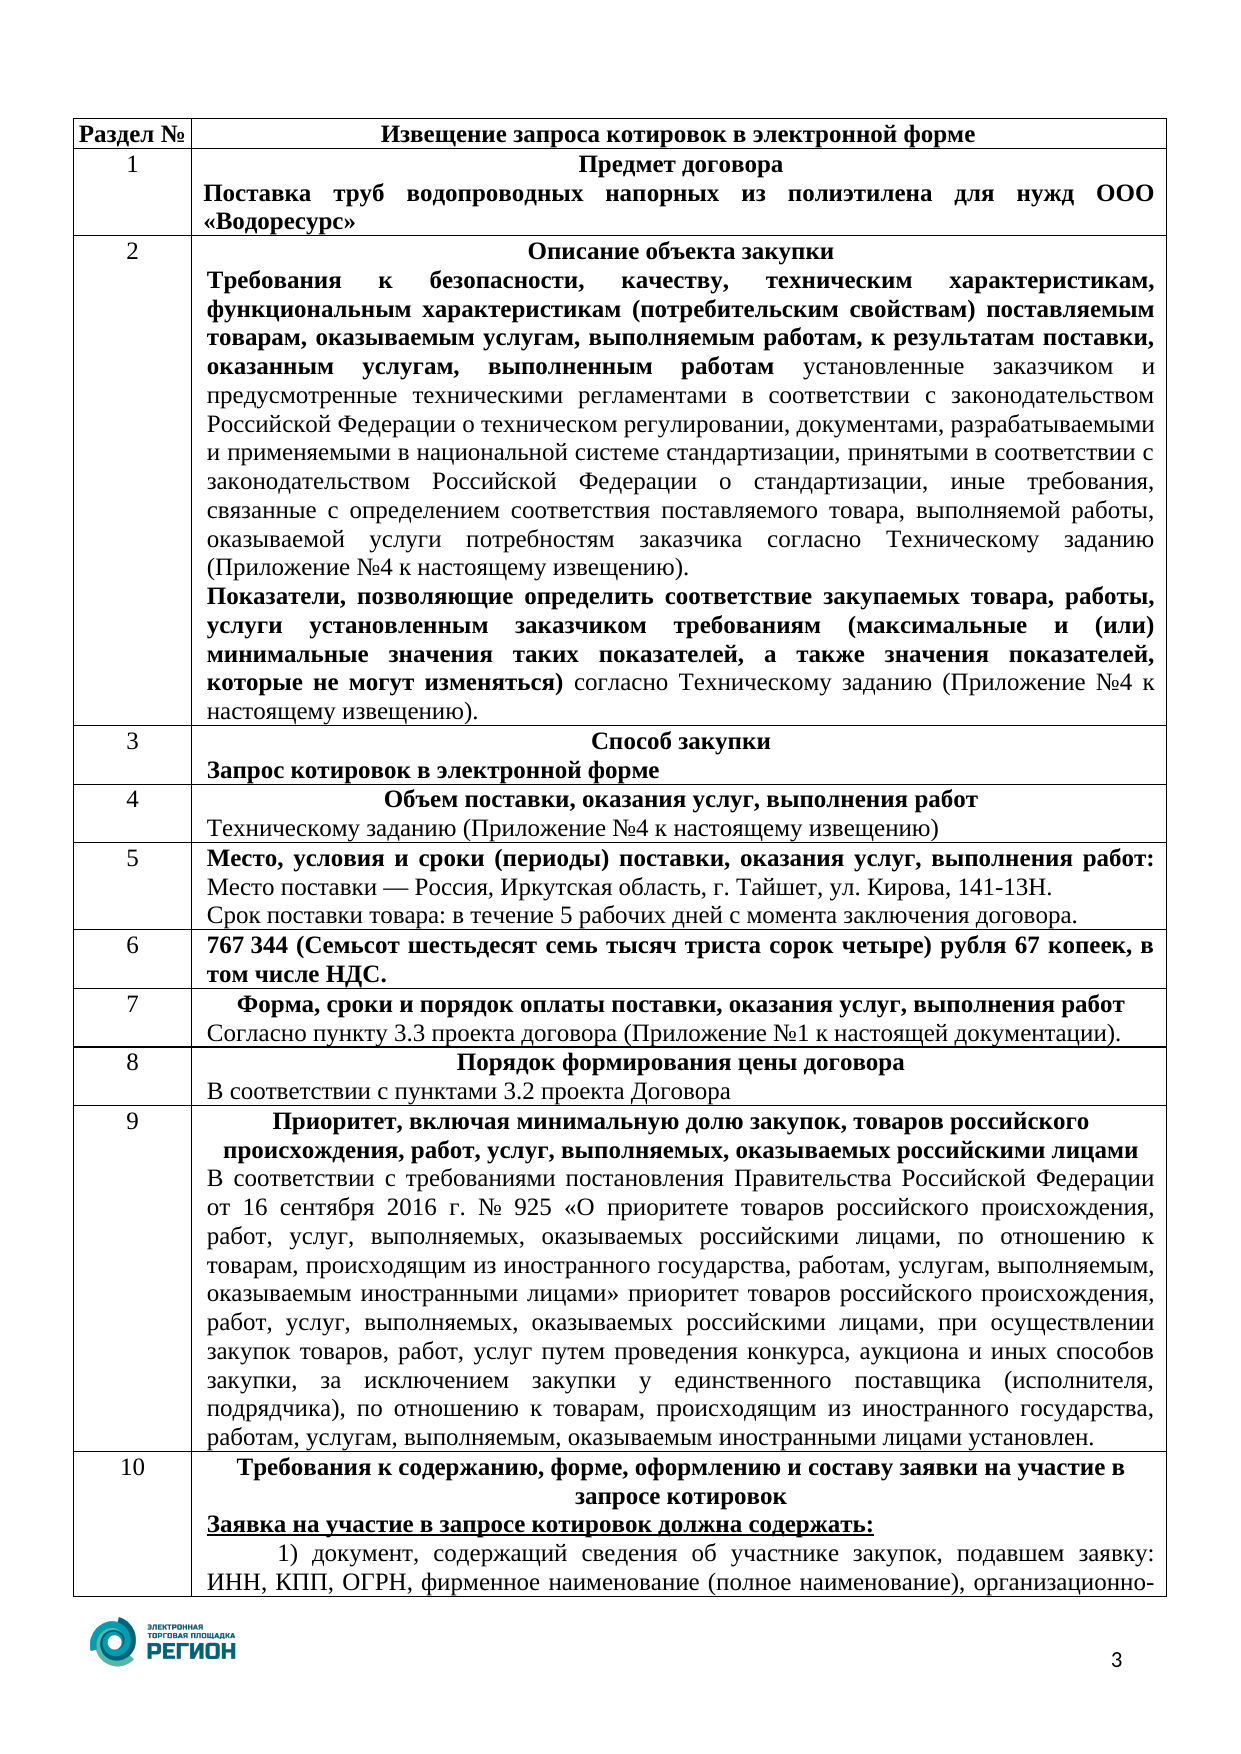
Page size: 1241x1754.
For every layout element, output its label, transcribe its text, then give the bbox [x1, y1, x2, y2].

table_cell Способ закупки Запрос котировок в электронной форме [192, 726, 1166, 783]
table_cell Объем поставки, оказания услуг, выполнения работ Техническому заданию (Приложение №4 к настоящему извещению) [192, 785, 1166, 842]
picture [88, 1616, 237, 1668]
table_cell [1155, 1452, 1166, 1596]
table_cell 8 [74, 1048, 191, 1105]
table_cell 6 [74, 930, 191, 988]
table_cell Предмет договора Поставка труб водопроводных напорных из полиэтилена для нужд ООО «Водоресурс» [192, 149, 1166, 235]
table_cell 767 344 (Семьсот шестьдесят семь тысяч триста сорок четыре) рубля 67 копеек, в том числе НДС. [192, 930, 1166, 988]
table_cell Порядок формирования цены договора В соответствии с пунктами 3.2 проекта Договора [192, 1048, 1166, 1105]
table_cell Приоритет, включая минимальную долю закупок, товаров российского происхождения, работ, услуг, выполняемых, оказываемых российскими лицами В соответствии с требованиями постановления Правительства Российской Федерации от 16 сентября 2016 г. № 925 «О приоритете товаров российского происхождения, работ, услуг, выполняемых, оказываемых российскими лицами, по отношению к товарам, происходящим из иностранного государства, работам, услугам, выполняемым, оказываемым иностранными лицами» приоритет товаров российского происхождения, работ, услуг, выполняемых, оказываемых российскими лицами, при осуществлении закупок товаров, работ, услуг путем проведения конкурса, аукциона и иных способов закупки, за исключением закупки у единственного поставщика (исполнителя, подрядчика), по отношению к товарам, происходящим из иностранного государства, работам, услугам, выполняемым, оказываемым иностранными лицами установлен. [192, 1106, 1166, 1451]
table_cell 3 [74, 726, 191, 783]
table_header Извещение запроса котировок в электронной форме [192, 119, 1166, 148]
table_cell Описание объекта закупки Требования к безопасности, качеству, техническим характеристикам, функциональным характеристикам (потребительским свойствам) поставляемым товарам, оказываемым услугам, выполняемым работам, к результатам поставки, оказанным услугам, выполненным работам установленные заказчиком и предусмотренные техническими регламентами в соответствии с законодательством Российской Федерации о техническом регулировании, документами, разрабатываемыми и применяемыми в национальной системе стандартизации, принятыми в соответствии с законодательством Российской Федерации о стандартизации, иные требования, связанные с определением соответствия поставляемого товара, выполняемой работы, оказываемой услуги потребностям заказчика согласно Техническому заданию (Приложение №4 к настоящему извещению). Показатели, позволяющие определить соответствие закупаемых товара, работы, услуги установленным заказчиком требованиям (максимальные и (или) минимальные значения таких показателей, а также значения показателей, которые не могут изменяться) согласно Техническому заданию (Приложение №4 к настоящему извещению). [192, 236, 1166, 725]
table_cell 9 [74, 1106, 191, 1451]
table_cell 4 [74, 785, 191, 842]
table_cell 5 [74, 843, 191, 929]
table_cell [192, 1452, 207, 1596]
table_cell 2 [74, 236, 191, 725]
table_cell 7 [74, 989, 191, 1046]
table_cell Место, условия и сроки (периоды) поставки, оказания услуг, выполнения работ: Место поставки — Россия, Иркутская область, г. Тайшет, ул. Кирова, 141-13Н. Срок поставки товара: в течение 5 рабочих дней с момента заключения договора. [192, 843, 1166, 929]
table_cell 1 [74, 149, 191, 235]
table_header Раздел № [74, 119, 191, 148]
table_cell Форма, сроки и порядок оплаты поставки, оказания услуг, выполнения работ Согласно пункту 3.3 проекта договора (Приложение №1 к настоящей документации). [192, 989, 1166, 1046]
table_cell 10 [74, 1452, 191, 1596]
